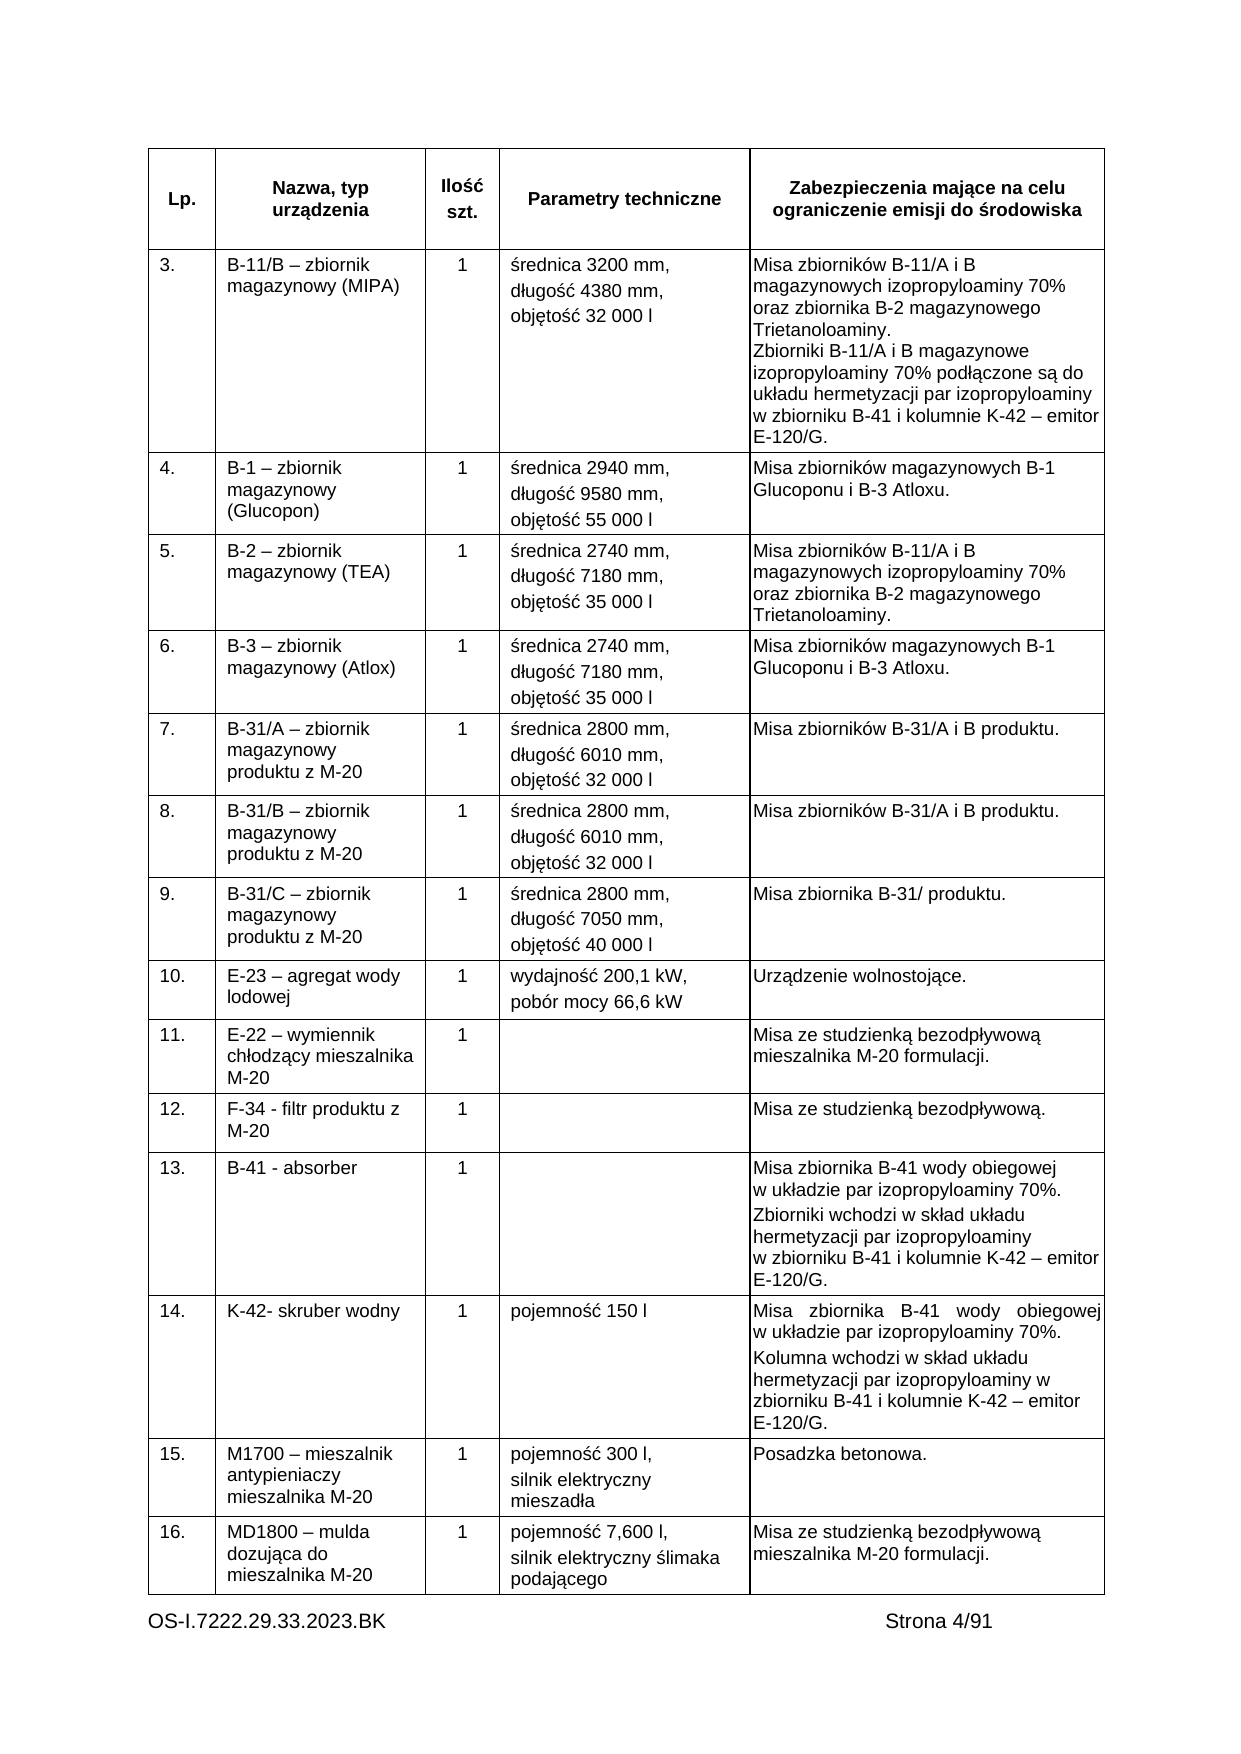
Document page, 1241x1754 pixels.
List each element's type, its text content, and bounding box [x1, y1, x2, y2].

table_cell Misa zbiorników B-11/A i B magazynowych izopropyloaminy 70% oraz zbiornika B-2 magazynowego Trietanoloaminy. [751, 535, 1104, 630]
table_header Zabezpieczenia mające na celu ograniczenie emisji do środowiska [751, 149, 1104, 248]
table_cell 1 [426, 1153, 499, 1294]
table_header Lp. [149, 149, 215, 248]
table_cell [149, 1153, 215, 1294]
table_cell B-2 – zbiornik magazynowy (TEA) [216, 535, 425, 630]
table_header Nazwa, typ urządzenia [216, 149, 425, 248]
table_cell [149, 1020, 215, 1093]
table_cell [751, 250, 1104, 452]
table_cell Misa zbiorników B-31/A i B produktu. [751, 714, 1104, 795]
table_cell [500, 1153, 749, 1294]
table_cell 1 [426, 1094, 499, 1152]
table_cell [500, 1094, 749, 1152]
table_cell B-1 – zbiornik magazynowy (Glucopon) [216, 453, 425, 534]
table_cell B-31/C – zbiornik magazynowy produktu z M-20 [216, 878, 425, 959]
table_cell Misa zbiornika B-41 wody obiegowej w układzie par izopropyloaminy 70%. Zbiorniki wchodzi w skład układu hermetyzacji par izopropyloaminy w zbiorniku B-41 i kolumnie K-42 – emitor E-120/G. [751, 1153, 1104, 1294]
table_cell Misa zbiornika B-41 wody obiegowej w układzie par izopropyloaminy 70%. Kolumna wchodzi w skład układu hermetyzacji par izopropyloaminy w zbiorniku B-41 i kolumnie K-42 – emitor E-120/G. [751, 1296, 1104, 1437]
table_cell M1700 – mieszalnik antypieniaczy mieszalnika M-20 [216, 1439, 425, 1516]
table_cell Misa zbiornika B-31/ produktu. [751, 878, 1104, 959]
table_cell Misa zbiorników magazynowych B-1 Glucoponu i B-3 Atloxu. [751, 631, 1104, 712]
table_cell Misa zbiorników magazynowych B-1 Glucoponu i B-3 Atloxu. [751, 453, 1104, 534]
table_cell B-31/B – zbiornik magazynowy produktu z M-20 [216, 796, 425, 877]
table_cell Misa zbiorników B-31/A i B produktu. [751, 796, 1104, 877]
table_cell 1 [426, 1020, 499, 1093]
table_cell wydajność 200,1 kW, pobór mocy 66,6 kW [500, 961, 749, 1018]
table_cell 1 [426, 631, 499, 712]
table_cell [149, 714, 215, 795]
table_cell [149, 878, 215, 959]
table_cell 1 [426, 1296, 499, 1437]
table_cell [149, 1439, 215, 1516]
table_cell Misa ze studzienką bezodpływową mieszalnika M-20 formulacji. [751, 1020, 1104, 1093]
table_cell 1 [426, 453, 499, 534]
table_cell 1 [426, 714, 499, 795]
table_cell średnica 2740 mm, długość 7180 mm, objętość 35 000 l [500, 631, 749, 712]
table_cell B-31/A – zbiornik magazynowy produktu z M-20 [216, 714, 425, 795]
table_cell B-11/B – zbiornik magazynowy (MIPA) [216, 250, 425, 452]
table_cell B-41 - absorber [216, 1153, 425, 1294]
table_cell [149, 453, 215, 534]
table_cell 1 [426, 961, 499, 1018]
table_cell K-42- skruber wodny [216, 1296, 425, 1437]
table_cell [149, 535, 215, 630]
table_cell średnica 2800 mm, długość 6010 mm, objętość 32 000 l [500, 714, 749, 795]
table_cell 1 [426, 250, 499, 452]
table_cell [149, 796, 215, 877]
table_cell średnica 2800 mm, długość 6010 mm, objętość 32 000 l [500, 796, 749, 877]
table_cell 1 [426, 1517, 499, 1594]
table_cell Misa ze studzienką bezodpływową mieszalnika M-20 formulacji. [751, 1517, 1104, 1594]
table_cell B-3 – zbiornik magazynowy (Atlox) [216, 631, 425, 712]
table_cell pojemność 150 l [500, 1296, 749, 1437]
table_cell pojemność 300 l, silnik elektryczny mieszadła [500, 1439, 749, 1516]
table_cell [500, 1020, 749, 1093]
table_cell średnica 2800 mm, długość 7050 mm, objętość 40 000 l [500, 878, 749, 959]
table_cell E-22 – wymiennik chłodzący mieszalnika M-20 [216, 1020, 425, 1093]
table_cell pojemność 7,600 l, silnik elektryczny ślimaka podającego [500, 1517, 749, 1594]
table_cell [149, 1094, 215, 1152]
table_cell [149, 631, 215, 712]
table_header Parametry techniczne [500, 149, 749, 248]
table_cell 1 [426, 796, 499, 877]
table_cell F-34 - filtr produktu z M-20 [216, 1094, 425, 1152]
table_cell średnica 2740 mm, długość 7180 mm, objętość 35 000 l [500, 535, 749, 630]
table_cell [149, 250, 215, 452]
table_cell MD1800 – mulda dozująca do mieszalnika M-20 [216, 1517, 425, 1594]
table_cell 1 [426, 535, 499, 630]
table_cell E-23 – agregat wody lodowej [216, 961, 425, 1018]
table_cell Posadzka betonowa. [751, 1439, 1104, 1516]
table_cell 1 [426, 1439, 499, 1516]
table_header Ilość szt. [426, 149, 499, 248]
table_cell [149, 1517, 215, 1594]
table_cell [149, 1296, 215, 1437]
table_cell średnica 2940 mm, długość 9580 mm, objętość 55 000 l [500, 453, 749, 534]
table_cell [149, 961, 215, 1018]
table_cell Urządzenie wolnostojące. [751, 961, 1104, 1018]
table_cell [500, 250, 749, 452]
table_cell 1 [426, 878, 499, 959]
table_cell Misa ze studzienką bezodpływową. [751, 1094, 1104, 1152]
